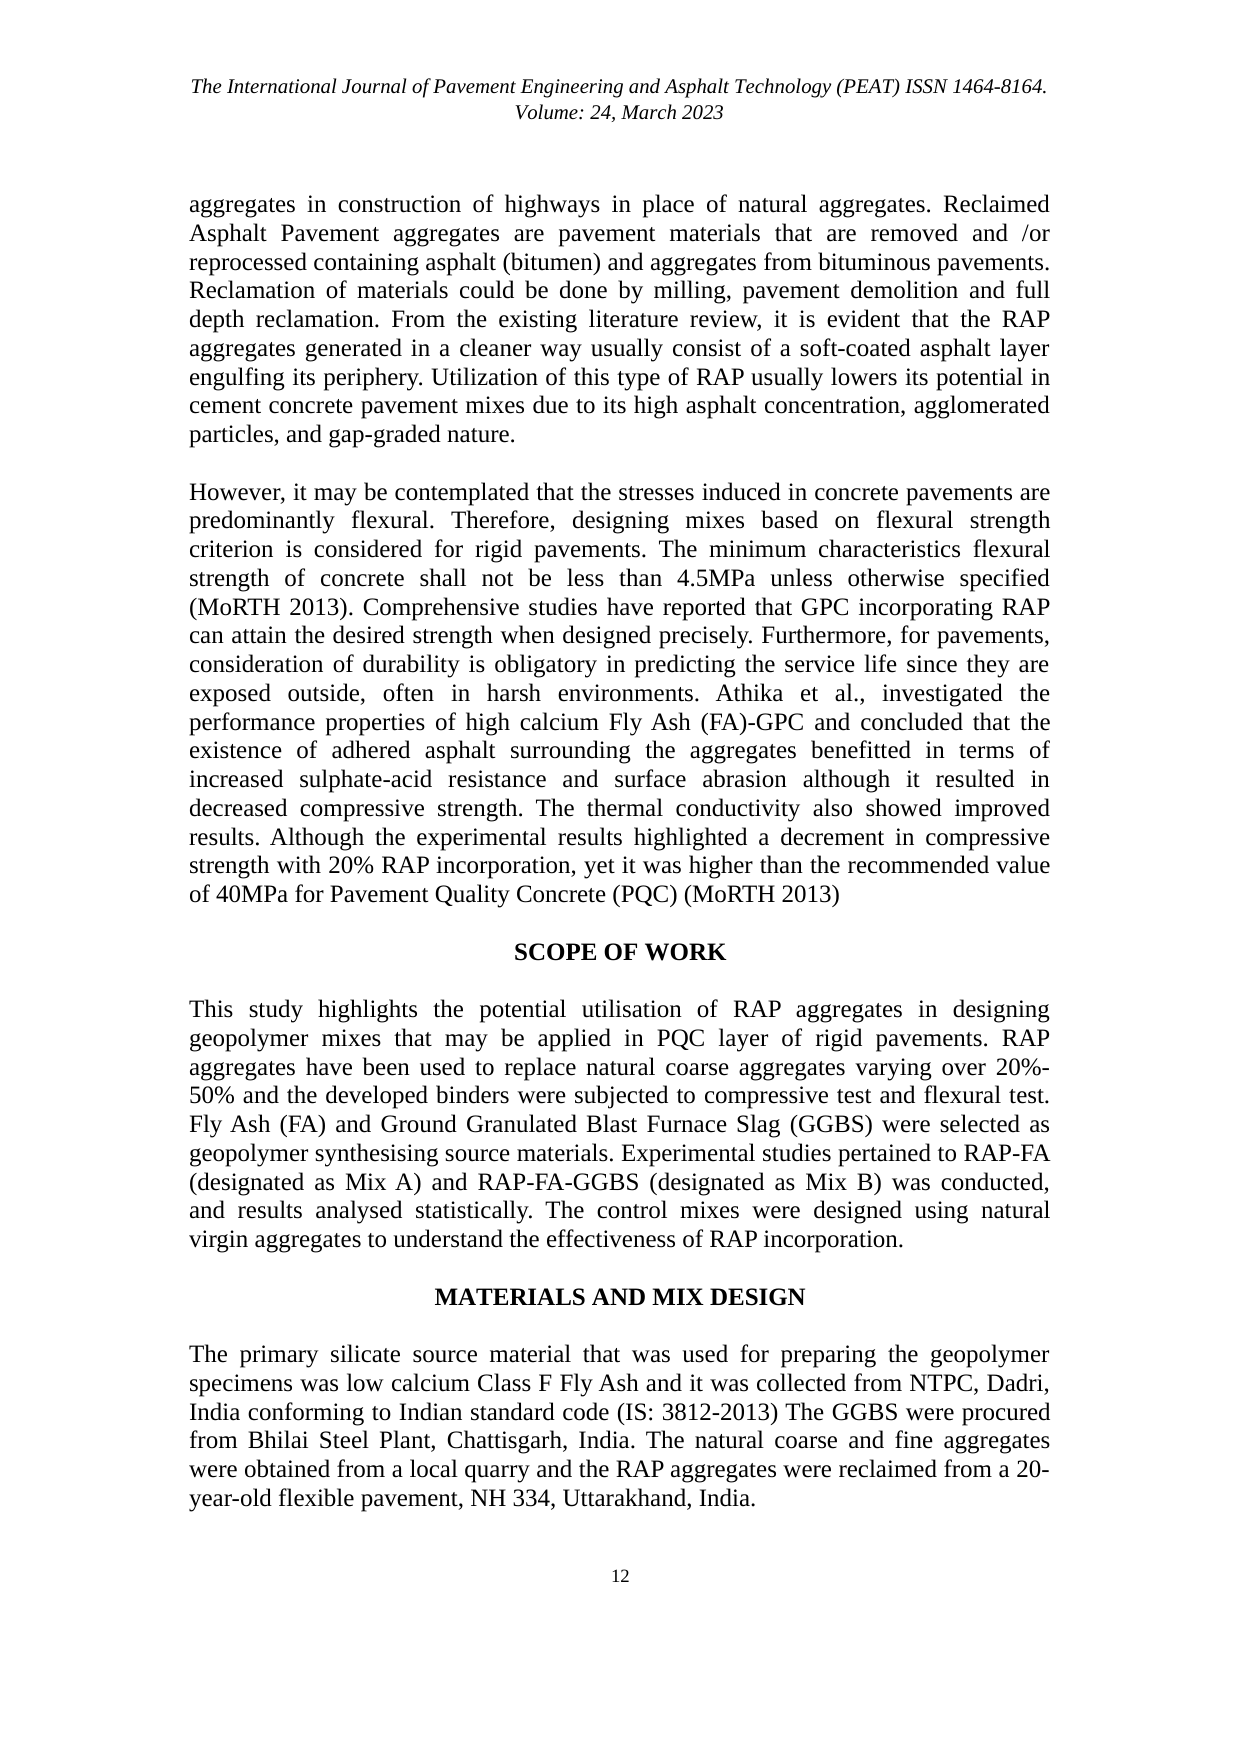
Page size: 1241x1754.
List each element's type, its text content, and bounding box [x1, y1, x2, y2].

text This study highlights the potential utilisation of RAP aggregates in designing geopolymer mixes that may be applied in PQC layer of rigid pavements. RAP aggregates have been used to replace natural coarse aggregates varying over 20%-50% and the developed binders were subjected to compressive test and flexural test. Fly Ash (FA) and Ground Granulated Blast Furnace Slag (GGBS) were selected as geopolymer synthesising source materials. Experimental studies pertained to RAP-FA (designated as Mix A) and RAP-FA-GGBS (designated as Mix B) was conducted, and results analysed statistically. The control mixes were designed using natural virgin aggregates to understand the effectiveness of RAP incorporation. [189, 994, 1051, 1253]
text SCOPE OF WORK [189, 937, 1051, 965]
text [189, 189, 1051, 448]
text However, it may be contemplated that the stresses induced in concrete pavements are predominantly flexural. Therefore, designing mixes based on flexural strength criterion is considered for rigid pavements. The minimum characteristics flexural strength of concrete shall not be less than 4.5MPa unless otherwise specified (MoRTH 2013). Comprehensive studies have reported that GPC incorporating RAP can attain the desired strength when designed precisely. Furthermore, for pavements, consideration of durability is obligatory in predicting the service life since they are exposed outside, often in harsh environments. Athika et al., investigated the performance properties of high calcium Fly Ash (FA)-GPC and concluded that the existence of adhered asphalt surrounding the aggregates benefitted in terms of increased sulphate-acid resistance and surface abrasion although it resulted in decreased compressive strength. The thermal conductivity also showed improved results. Although the experimental results highlighted a decrement in compressive strength with 20% RAP incorporation, yet it was higher than the recommended value of 40MPa for Pavement Quality Concrete (PQC) (MoRTH 2013) [189, 477, 1051, 908]
text The primary silicate source material that was used for preparing the geopolymer specimens was low calcium Class F Fly Ash and it was collected from NTPC, Dadri, India conforming to Indian standard code (IS: 3812-2013) The GGBS were procured from Bhilai Steel Plant, Chattisgarh, India. The natural coarse and fine aggregates were obtained from a local quarry and the RAP aggregates were reclaimed from a 20-year-old flexible pavement, NH 334, Uttarakhand, India. [189, 1339, 1051, 1512]
text MATERIALS AND MIX DESIGN [189, 1282, 1051, 1310]
